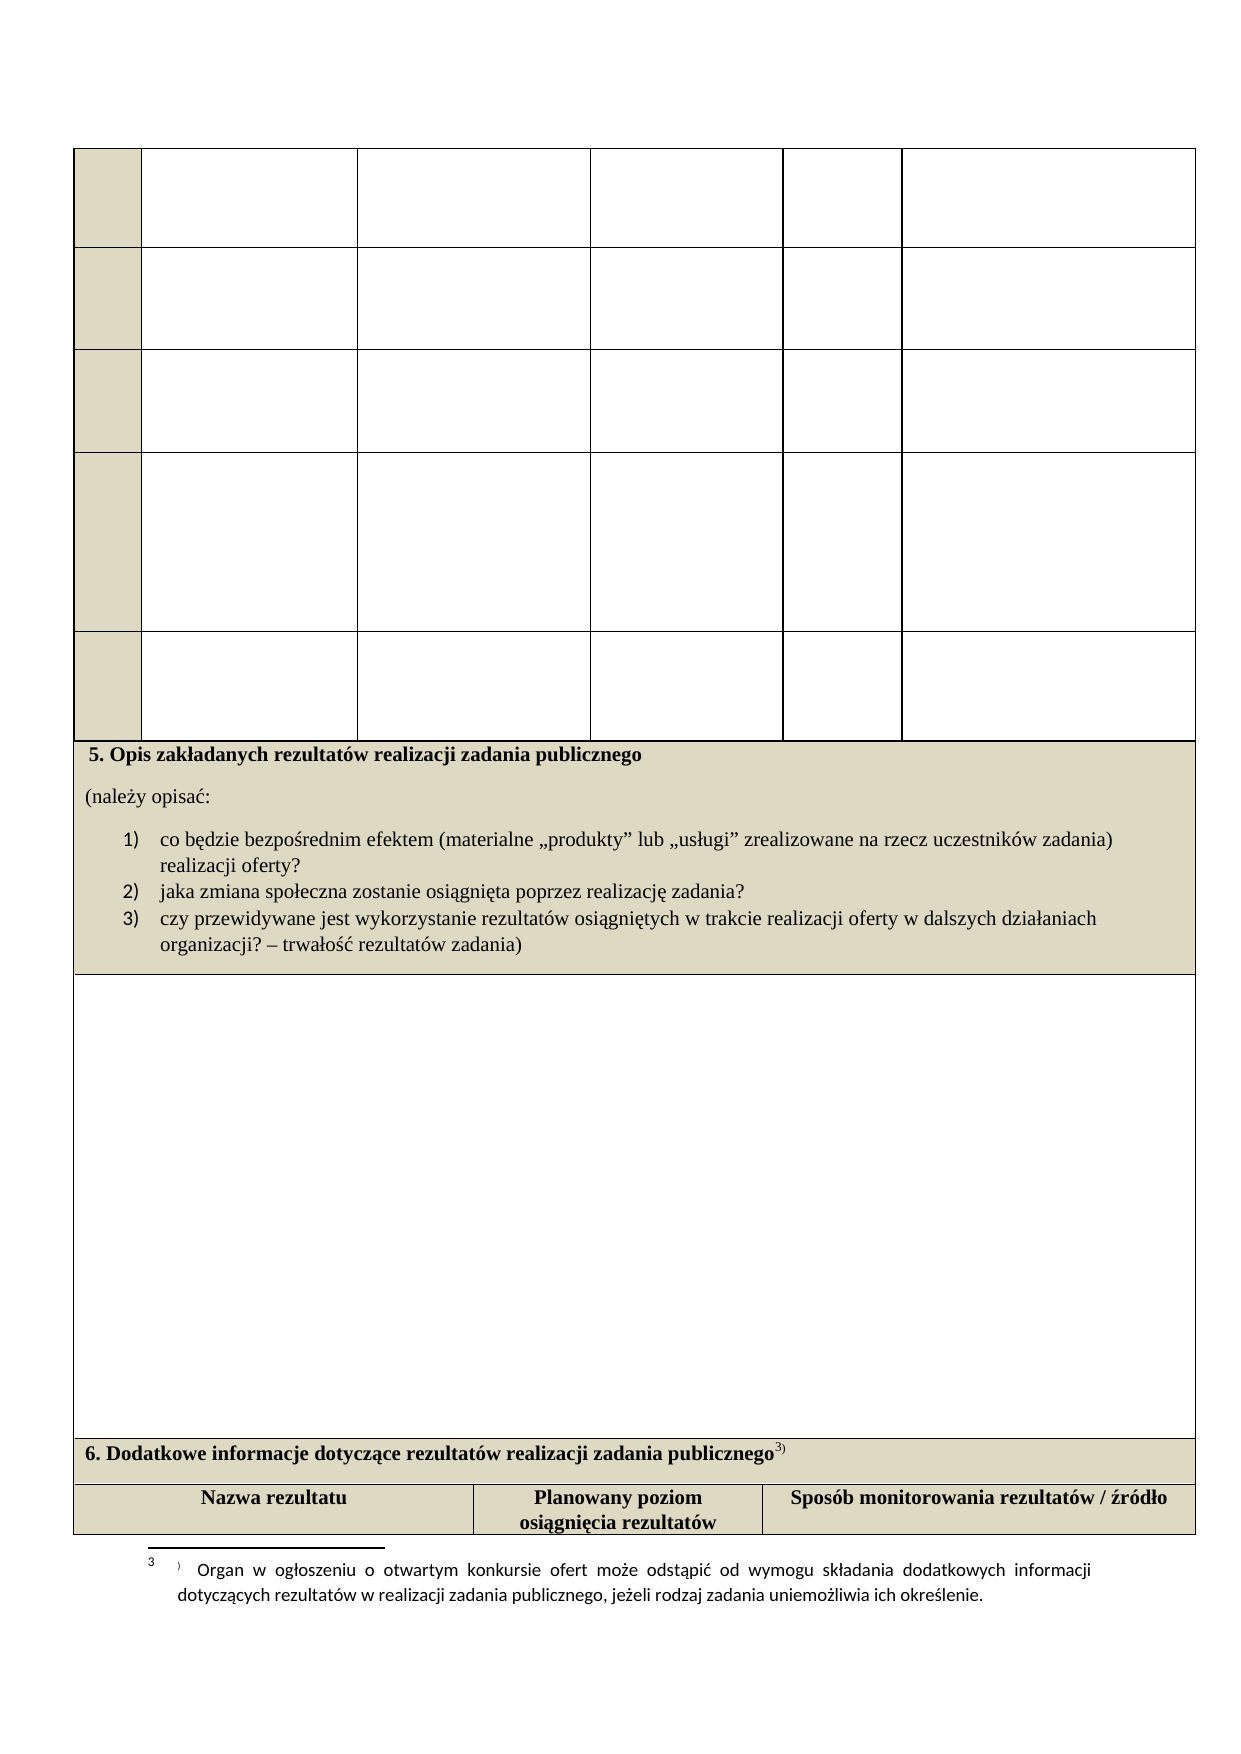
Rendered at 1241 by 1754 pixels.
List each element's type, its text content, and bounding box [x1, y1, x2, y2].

table_cell [358, 248, 590, 349]
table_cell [474, 1485, 762, 1534]
table_cell Nazwa rezultatu [74, 1485, 473, 1534]
table_cell [591, 453, 782, 631]
table_cell [142, 350, 357, 452]
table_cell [763, 1485, 1195, 1534]
table_cell [784, 350, 901, 452]
table_cell [358, 149, 590, 247]
table_cell [591, 149, 782, 247]
table_cell [903, 248, 1195, 349]
table_cell [784, 149, 901, 247]
table_cell [358, 632, 590, 740]
table_cell [358, 453, 590, 631]
table_cell [142, 453, 357, 631]
table_cell [358, 350, 590, 452]
table_cell [75, 350, 141, 452]
table_cell [903, 453, 1195, 631]
table_cell [75, 248, 141, 349]
table_cell [591, 248, 782, 349]
table_cell 6. Dodatkowe informacje dotyczące rezultatów realizacji zadania publicznego) [74, 1439, 1195, 1483]
table_cell [75, 149, 141, 247]
table_cell [784, 632, 901, 740]
table_cell [903, 632, 1195, 740]
table_cell 5. Opis zakładanych rezultatów realizacji zadania publicznego (należy opisać: co będzie bezpośrednim efektem (materialne „produkty” lub „usługi” zrealizowane na rzecz uczestników zadania) realizacji oferty? jaka zmiana społeczna zostanie osiągnięta poprzez realizację zadania? czy przewidywane jest wykorzystanie rezultatów osiągniętych w trakcie realizacji oferty w dalszych działaniach organizacji? – trwałość rezultatów zadania) [74, 742, 1195, 974]
table_cell [142, 149, 357, 247]
table_cell [142, 632, 357, 740]
table_cell [903, 350, 1195, 452]
table_cell [74, 975, 1195, 1438]
table_cell [591, 632, 782, 740]
table_cell [903, 149, 1195, 247]
table_cell [591, 350, 782, 452]
table_cell [75, 453, 141, 631]
table_cell [784, 248, 901, 349]
table_cell [75, 632, 141, 740]
table_cell [784, 453, 901, 631]
table_cell [142, 248, 357, 349]
